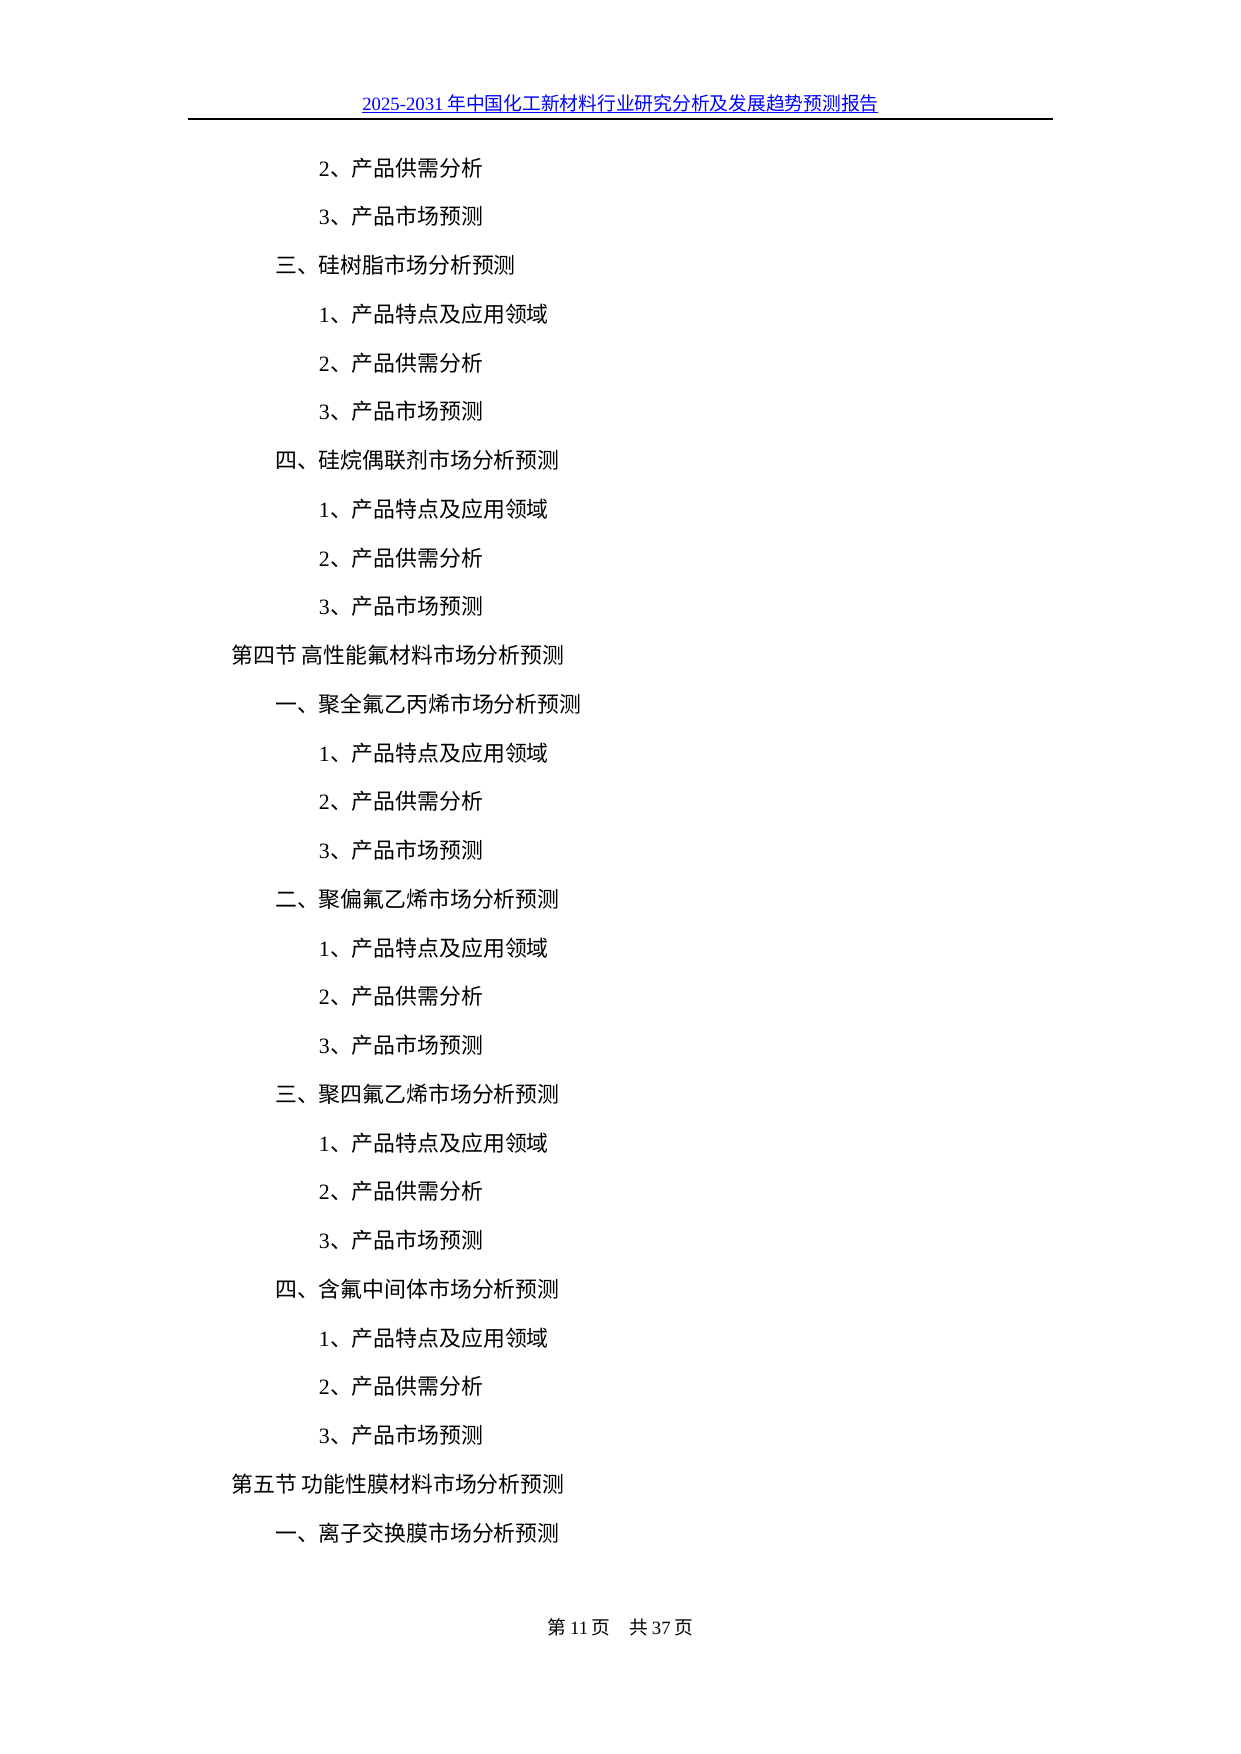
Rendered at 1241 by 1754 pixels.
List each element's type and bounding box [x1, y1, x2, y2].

text [187, 150, 1053, 1548]
